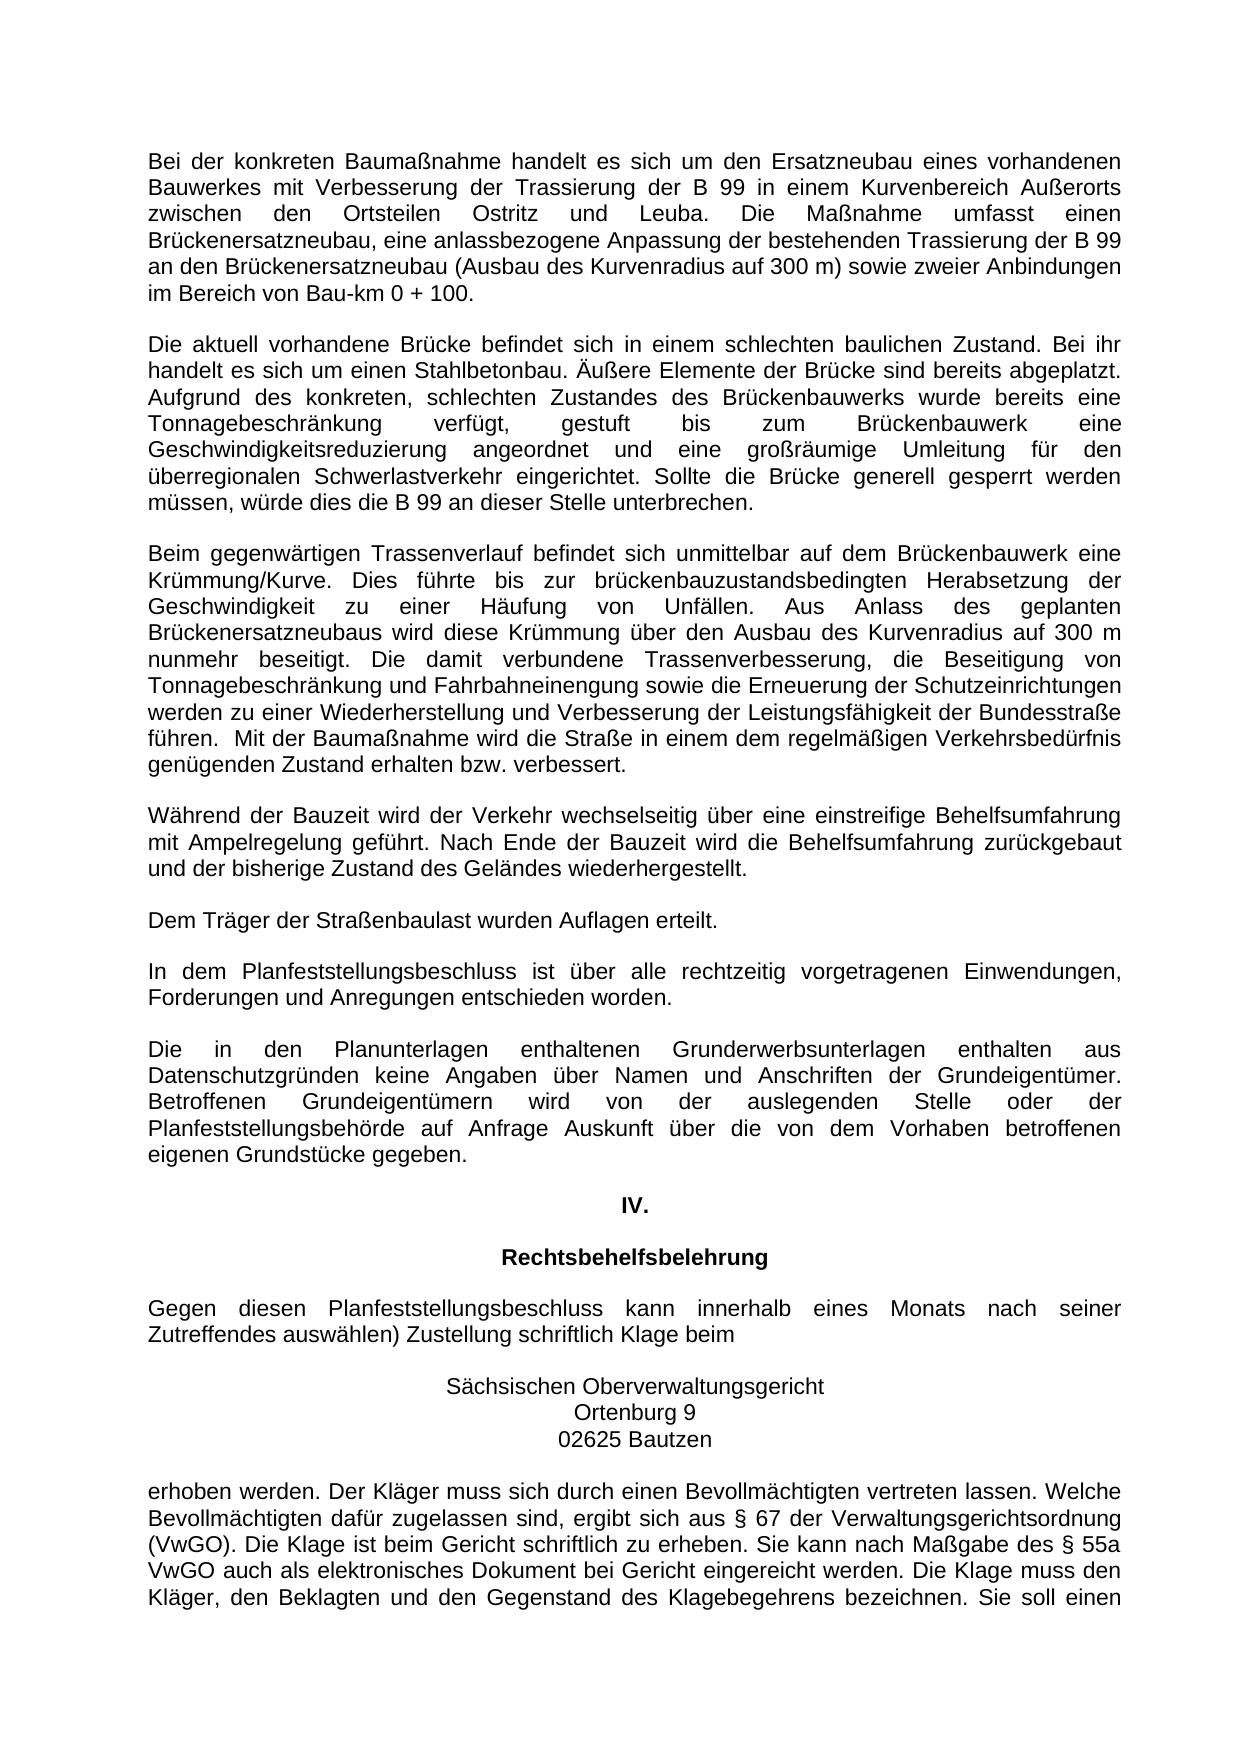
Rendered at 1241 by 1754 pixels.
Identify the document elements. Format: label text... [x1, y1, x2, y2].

text Während der Bauzeit wird der Verkehr wechselseitig über eine einstreifige Behelfsumfahrung mit Ampelregelung geführt. Nach Ende der Bauzeit wird die Behelfsumfahrung zurückgebaut und der bisherige Zustand des Geländes wiederhergestellt. [148, 802, 1122, 882]
text IV. [148, 1192, 1122, 1219]
text Die aktuell vorhandene Brücke befindet sich in einem schlechten baulichen Zustand. Bei ihr handelt es sich um einen Stahlbetonbau. Äußere Elemente der Brücke sind bereits abgeplatzt. Aufgrund des konkreten, schlechten Zustandes des Brückenbauwerks wurde bereits eine Tonnagebeschränkung verfügt, gestuft bis zum Brückenbauwerk eine Geschwindigkeitsreduzierung angeordnet und eine großräumige Umleitung für den überregionalen Schwerlastverkehr eingerichtet. Sollte die Brücke generell gesperrt werden müssen, würde dies die B 99 an dieser Stelle unterbrechen. [148, 331, 1122, 515]
text Gegen diesen Planfeststellungsbeschluss kann innerhalb eines Monats nach seiner Zutreffendes auswählen) Zustellung schriftlich Klage beim [148, 1295, 1122, 1348]
text Dem Träger der Straßenbaulast wurden Auflagen erteilt. [148, 907, 1122, 933]
text Sächsischen Oberverwaltungsgericht [148, 1373, 1122, 1399]
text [148, 1478, 1122, 1610]
text 02625 Bautzen [148, 1426, 1122, 1452]
text Die in den Planunterlagen enthaltenen Grunderwerbsunterlagen enthalten aus Datenschutzgründen keine Angaben über Namen und Anschriften der Grundeigentümer. Betroffenen Grundeigentümern wird von der auslegenden Stelle oder der Planfeststellungsbehörde auf Anfrage Auskunft über die von dem Vorhaben betroffenen eigenen Grundstücke gegeben. [148, 1036, 1122, 1167]
text Rechtsbehelfsbelehrung [148, 1244, 1122, 1270]
text Beim gegenwärtigen Trassenverlauf befindet sich unmittelbar auf dem Brückenbauwerk eine Krümmung/Kurve. Dies führte bis zur brückenbauzustandsbedingten Herabsetzung der Geschwindigkeit zu einer Häufung von Unfällen. Aus Anlass des geplanten Brückenersatzneubaus wird diese Krümmung über den Ausbau des Kurvenradius auf 300 m nunmehr beseitigt. Die damit verbundene Trassenverbesserung, die Beseitigung von Tonnagebeschränkung und Fahrbahneinengung sowie die Erneuerung der Schutzeinrichtungen werden zu einer Wiederherstellung und Verbesserung der Leistungsfähigkeit der Bundesstraße führen. Mit der Baumaßnahme wird die Straße in einem dem regelmäßigen Verkehrsbedürfnis genügenden Zustand erhalten bzw. verbessert. [148, 540, 1122, 777]
text Bei der konkreten Baumaßnahme handelt es sich um den Ersatzneubau eines vorhandenen Bauwerkes mit Verbesserung der Trassierung der B 99 in einem Kurvenbereich Außerorts zwischen den Ortsteilen Ostritz und Leuba. Die Maßnahme umfasst einen Brückenersatzneubau, eine anlassbezogene Anpassung der bestehenden Trassierung der B 99 an den Brückenersatzneubau (Ausbau des Kurvenradius auf 300 m) sowie zweier Anbindungen im Bereich von Bau-km 0 + 100. [148, 148, 1122, 306]
text In dem Planfeststellungsbeschluss ist über alle rechtzeitig vorgetragenen Einwendungen, Forderungen und Anregungen entschieden worden. [148, 958, 1122, 1011]
text Ortenburg 9 [148, 1399, 1122, 1426]
